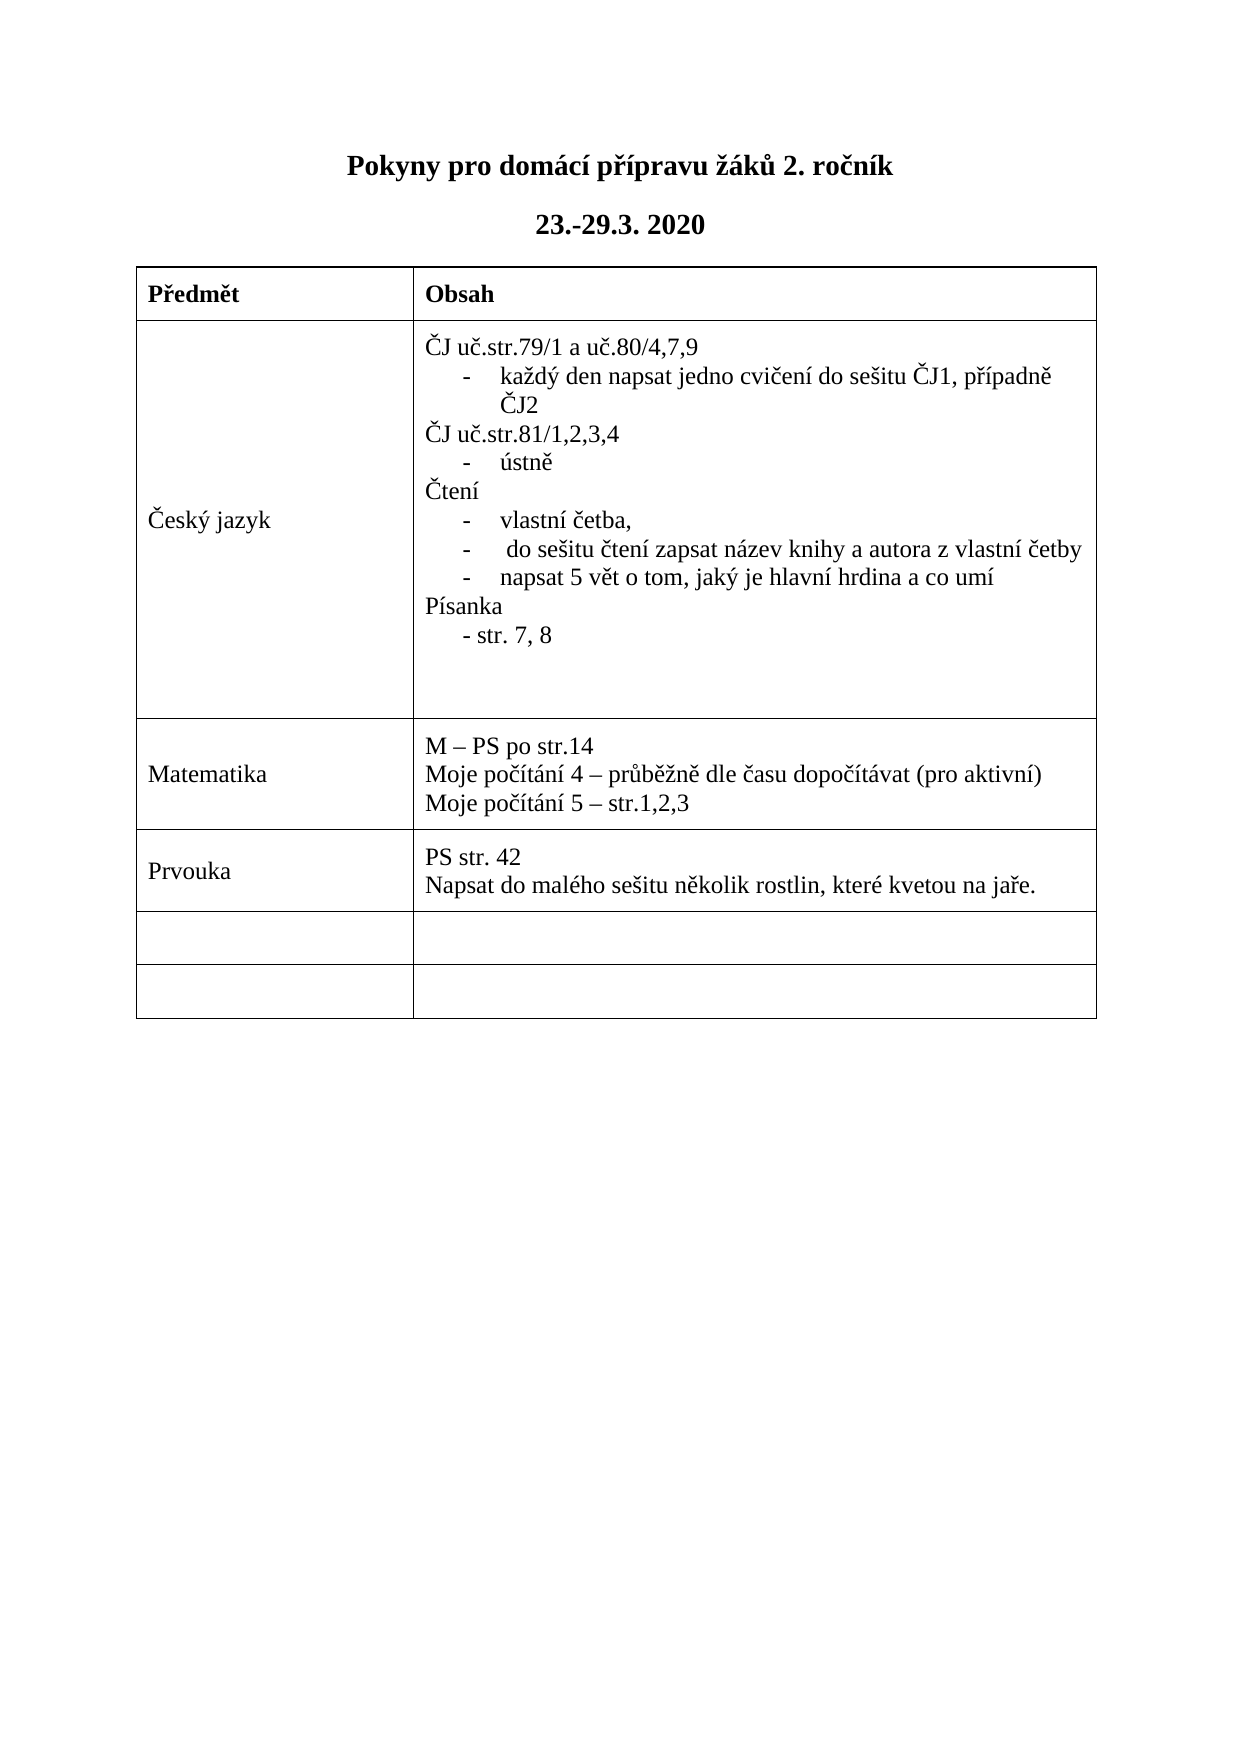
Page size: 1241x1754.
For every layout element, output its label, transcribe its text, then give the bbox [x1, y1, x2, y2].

table_cell [137, 965, 413, 1018]
text Pokyny pro domácí přípravu žáků 2. ročník [148, 148, 1093, 181]
table_cell PS str. 42 Napsat do malého sešitu několik rostlin, které kvetou na jaře. [414, 830, 1096, 911]
text 23.-29.3. 2020 [148, 207, 1093, 241]
table_cell Český jazyk [137, 321, 413, 718]
table_cell M – PS po str.14 Moje počítání 4 – průběžně dle času dopočítávat (pro aktivní) Moje počítání 5 – str.1,2,3 [414, 719, 1096, 829]
table_cell Matematika [137, 719, 413, 829]
table_cell ČJ uč.str.79/1 a uč.80/4,7,9 každý den napsat jedno cvičení do sešitu ČJ1, případně ČJ2 ČJ uč.str.81/1,2,3,4 ústně Čtení vlastní četba, do sešitu čtení zapsat název knihy a autora z vlastní četby napsat 5 vět o tom, jaký je hlavní hrdina a co umí Písanka - str. 7, 8 [414, 321, 1096, 718]
table_cell [414, 965, 1096, 1018]
table_cell [137, 912, 413, 964]
table_cell Prvouka [137, 830, 413, 911]
table_cell [414, 912, 1096, 964]
table_header Obsah [414, 268, 1096, 320]
table_header Předmět [137, 268, 413, 320]
